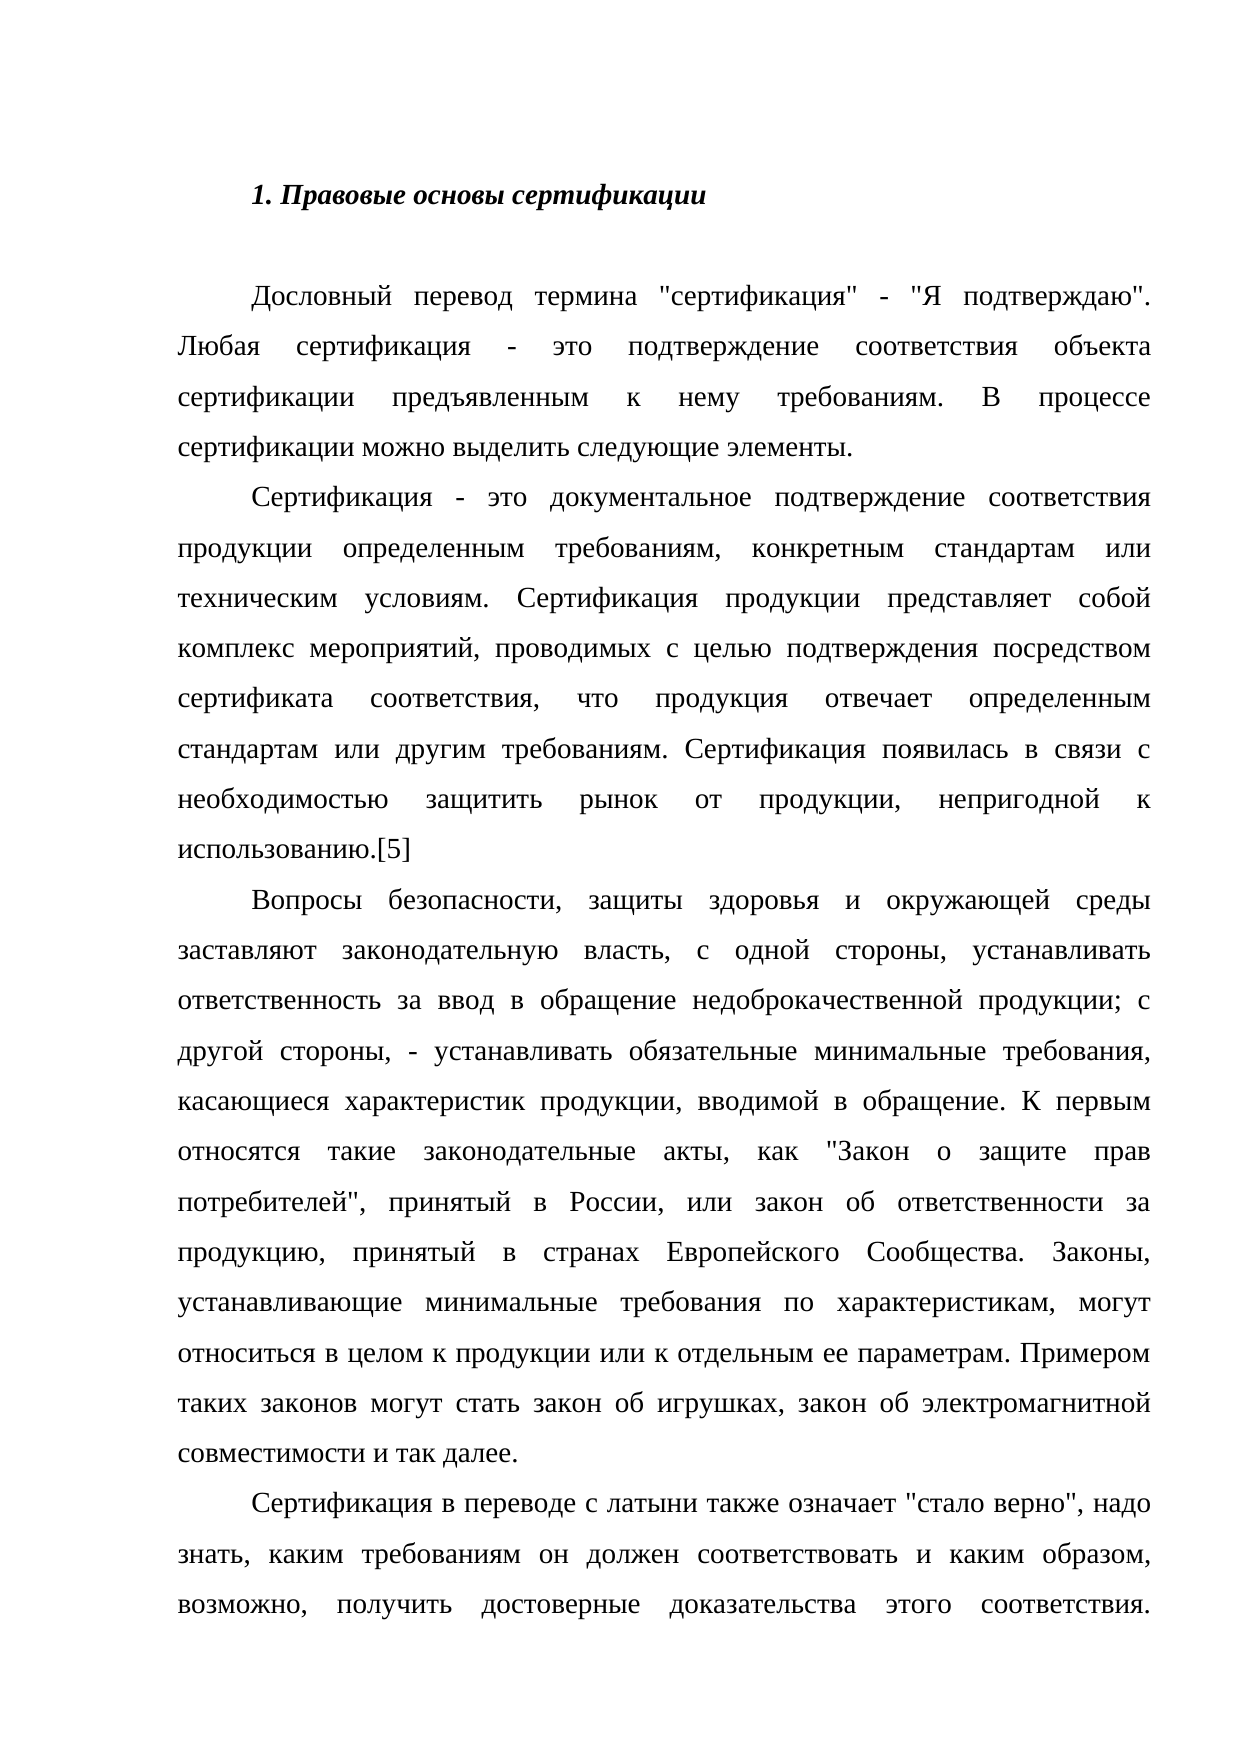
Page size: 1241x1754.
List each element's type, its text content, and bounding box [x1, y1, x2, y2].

text 1. Правовые основы сертификации [177, 177, 1152, 211]
text Сертификация - это документальное подтверждение соответствия продукции определенным требованиям, конкретным стандартам или техническим условиям. Сертификация продукции представляет собой комплекс мероприятий, проводимых с целью подтверждения посредством сертификата соответствия, что продукция отвечает определенным стандартам или другим требованиям. Сертификация появилась в связи с необходимостью защитить рынок от продукции, непригодной к использованию.[5] [177, 479, 1152, 865]
text Дословный перевод термина "сертификация" - "Я подтверждаю". Любая сертификация - это подтверждение соответствия объекта сертификации предъявленным к нему требованиям. В процессе сертификации можно выделить следующие элементы. [177, 278, 1152, 463]
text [177, 1486, 1152, 1620]
text Вопросы безопасности, защиты здоровья и окружающей среды заставляют законодательную власть, с одной стороны, устанавливать ответственность за ввод в обращение недоброкачественной продукции; с другой стороны, - устанавливать обязательные минимальные требования, касающиеся характеристик продукции, вводимой в обращение. К первым относятся такие законодательные акты, как "Закон о защите прав потребителей", принятый в России, или закон об ответственности за продукцию, принятый в странах Европейского Сообщества. Законы, устанавливающие минимальные требования по характеристикам, могут относиться в целом к продукции или к отдельным ее параметрам. Примером таких законов могут стать закон об игрушках, закон об электромагнитной совместимости и так далее. [177, 882, 1152, 1469]
